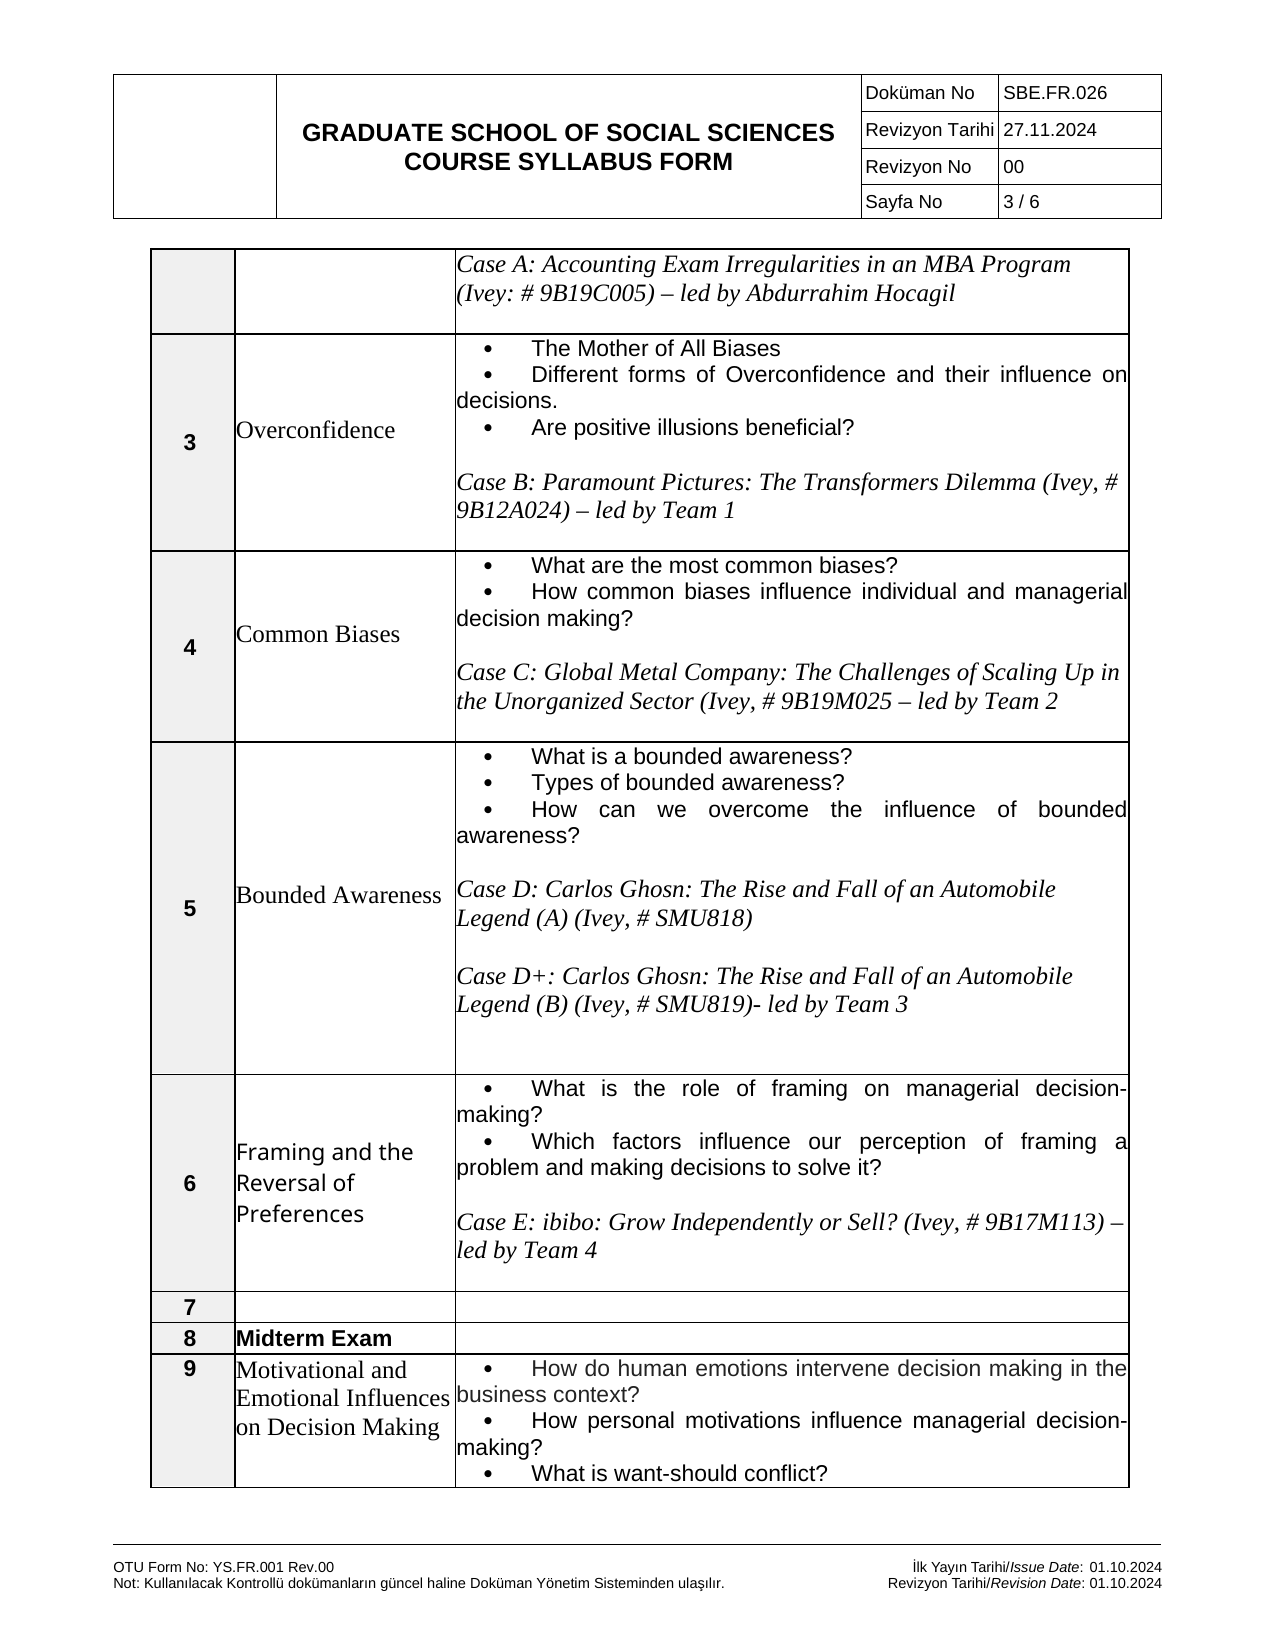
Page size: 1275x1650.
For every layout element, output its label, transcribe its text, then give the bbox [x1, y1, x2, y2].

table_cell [236, 250, 455, 333]
table_cell [456, 1292, 1128, 1322]
table_cell 7 [152, 1292, 234, 1322]
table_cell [456, 1381, 1128, 1486]
table_cell 6 [152, 1075, 234, 1291]
table_cell [456, 1323, 1128, 1353]
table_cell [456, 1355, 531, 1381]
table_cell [236, 1355, 455, 1486]
table_cell The Mother of All Biases Different forms of Overconfidence and their influence on decisions. Are positive illusions beneficial? Case B: Paramount Pictures: The Transformers Dilemma (Ivey, # 9B12A024) – led by Team 1 [456, 335, 1128, 550]
table_cell Common Biases [236, 552, 455, 741]
table_cell Overconfidence [236, 335, 455, 550]
table_cell 2 [152, 250, 234, 333]
table_cell 3 [152, 335, 234, 550]
table_cell What is a bounded awareness? Types of bounded awareness? How can we overcome the influence of bounded awareness? Case D: Carlos Ghosn: The Rise and Fall of an Automobile Legend (A) (Ivey, # SMU818) Case D+: Carlos Ghosn: The Rise and Fall of an Automobile Legend (B) (Ivey, # SMU819)- led by Team 3 [456, 743, 1128, 1073]
table_cell What are the most common biases? How common biases influence individual and managerial decision making? Case C: Global Metal Company: The Challenges of Scaling Up in the Unorganized Sector (Ivey, # 9B19M025 – led by Team 2 [456, 552, 1128, 741]
table_cell 4 [152, 552, 234, 741]
table_cell 9 [152, 1355, 234, 1486]
table_cell Framing and the Reversal of Preferences [236, 1075, 455, 1291]
table_cell [236, 1292, 455, 1322]
table_cell What is the role of framing on managerial decision-making? Which factors influence our perception of framing a problem and making decisions to solve it? Case E: ibibo: Grow Independently or Sell? (Ivey, # 9B17M113) – led by Team 4 [456, 1075, 1128, 1291]
table_cell 5 [152, 743, 234, 1073]
table_cell 8 [152, 1323, 234, 1353]
table_cell Midterm Exam [236, 1323, 455, 1353]
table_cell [456, 250, 1128, 333]
table_cell Bounded Awareness [236, 743, 455, 1073]
